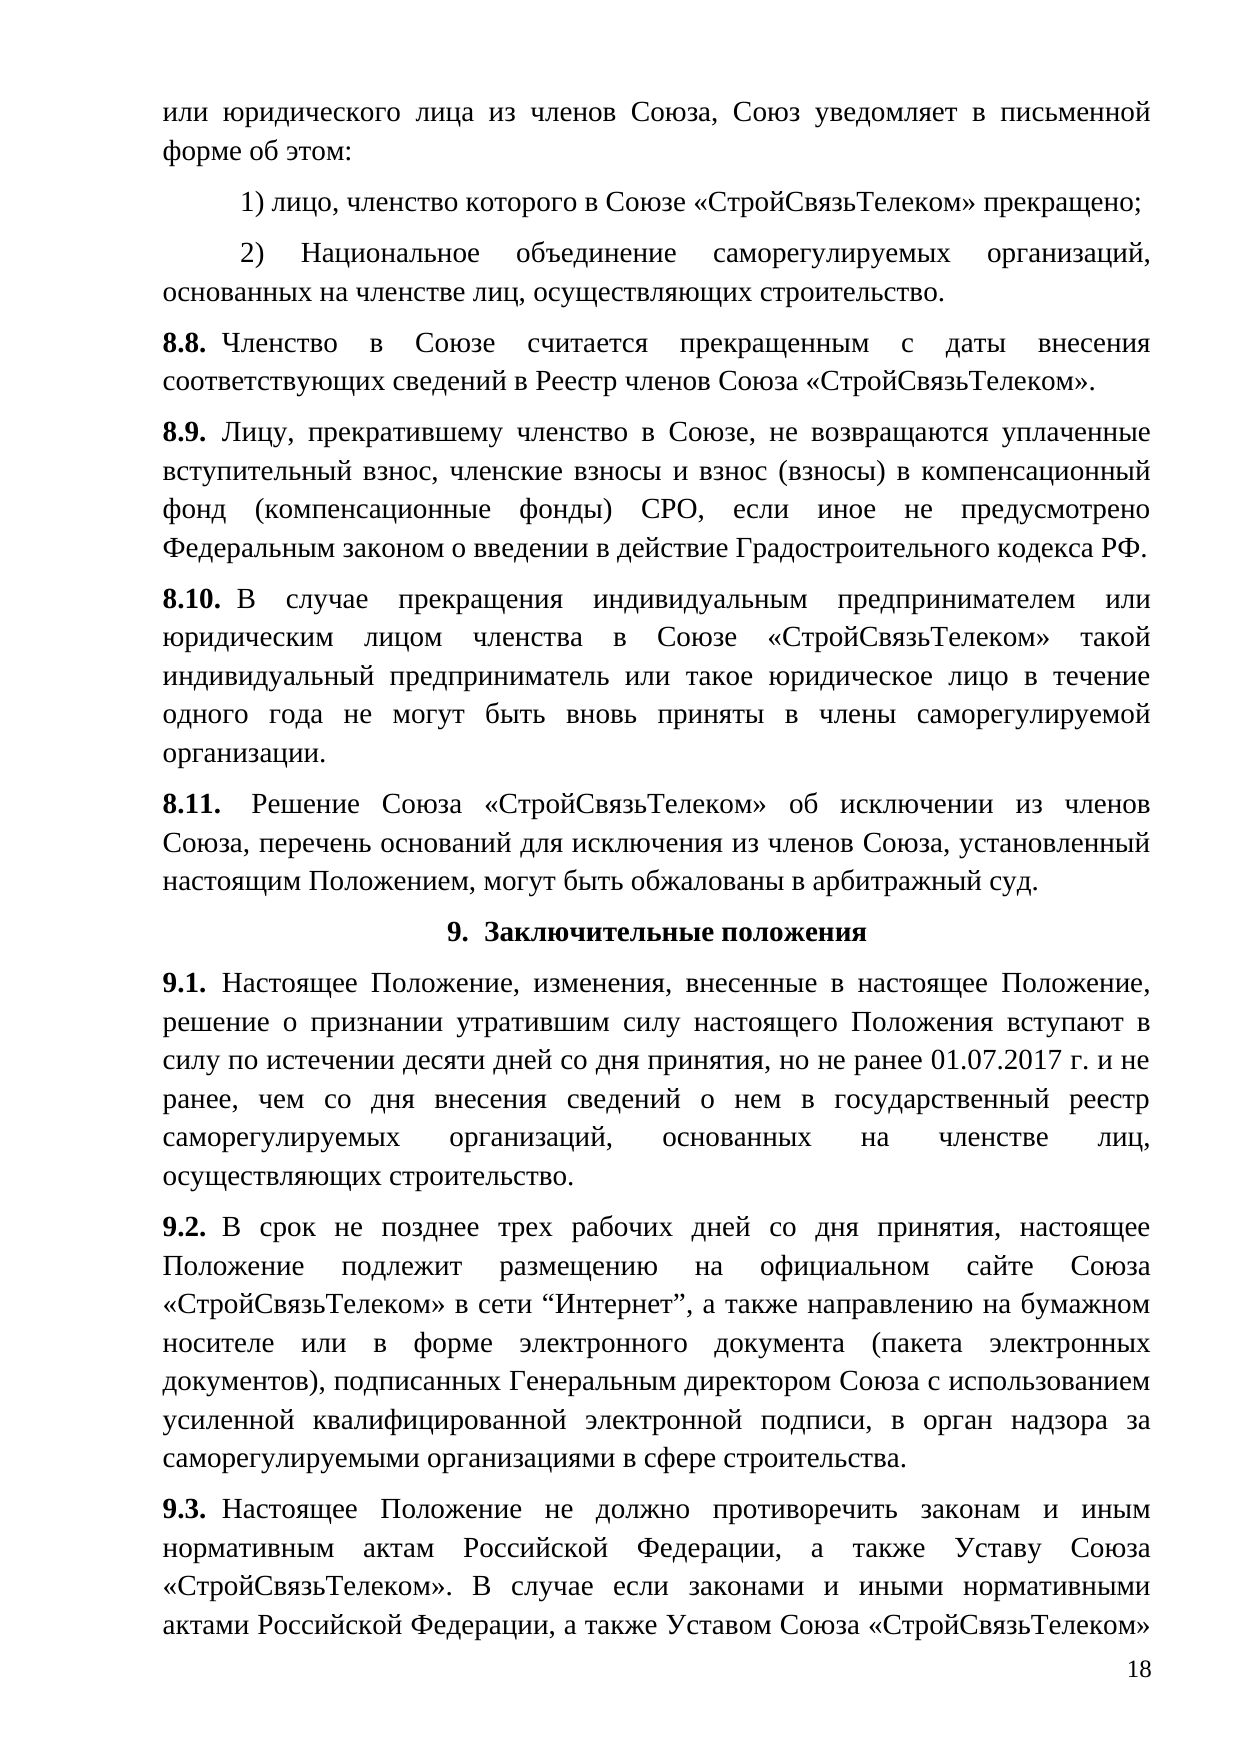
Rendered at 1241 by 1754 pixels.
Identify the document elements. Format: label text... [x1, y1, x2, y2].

list Лицу, прекратившему членство в Союзе, не возвращаются уплаченные вступительный взнос, членские взносы и взнос (взносы) в компенсационный фонд (компенсационные фонды) СРО, если иное не предусмотрено Федеральным законом о введении в действие Градостроительного кодекса РФ. [162, 414, 1152, 563]
list Заключительные положения [162, 914, 1152, 948]
list Членство в Союзе считается прекращенным с даты внесения соответствующих сведений в Реестр членов Союза «СтройСвязьТелеком». [162, 325, 1152, 397]
list Настоящее Положение, изменения, внесенные в настоящее Положение, решение о признании утратившим силу настоящего Положения вступают в силу по истечении десяти дней со дня принятия, но не ранее 01.07.2017 г. и не ранее, чем со дня внесения сведений о нем в государственный реестр саморегулируемых организаций, основанных на членстве лиц, осуществляющих строительство. [162, 965, 1152, 1192]
list Решение Союза «СтройСвязьТелеком» об исключении из членов Союза, перечень оснований для исключения из членов Союза, установленный настоящим Положением, могут быть обжалованы в арбитражный суд. [162, 786, 1152, 897]
list В случае прекращения индивидуальным предпринимателем или юридическим лицом членства в Союзе «СтройСвязьТелеком» такой индивидуальный предприниматель или такое юридическое лицо в течение одного года не могут быть вновь приняты в члены саморегулируемой организации. [162, 581, 1152, 769]
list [162, 94, 1152, 167]
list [162, 1491, 1152, 1641]
text 2) Национальное объединение саморегулируемых организаций, основанных на членстве лиц, осуществляющих строительство. [162, 235, 1152, 307]
list В срок не позднее трех рабочих дней со дня принятия, настоящее Положение подлежит размещению на официальном сайте Союза «СтройСвязьТелеком» в сети “Интернет”, а также направлению на бумажном носителе или в форме электронного документа (пакета электронных документов), подписанных Генеральным директором Союза с использованием усиленной квалифицированной электронной подписи, в орган надзора за саморегулируемыми организациями в сфере строительства. [162, 1209, 1152, 1474]
text 1) лицо, членство которого в Союзе «СтройСвязьТелеком» прекращено; [162, 184, 1152, 218]
